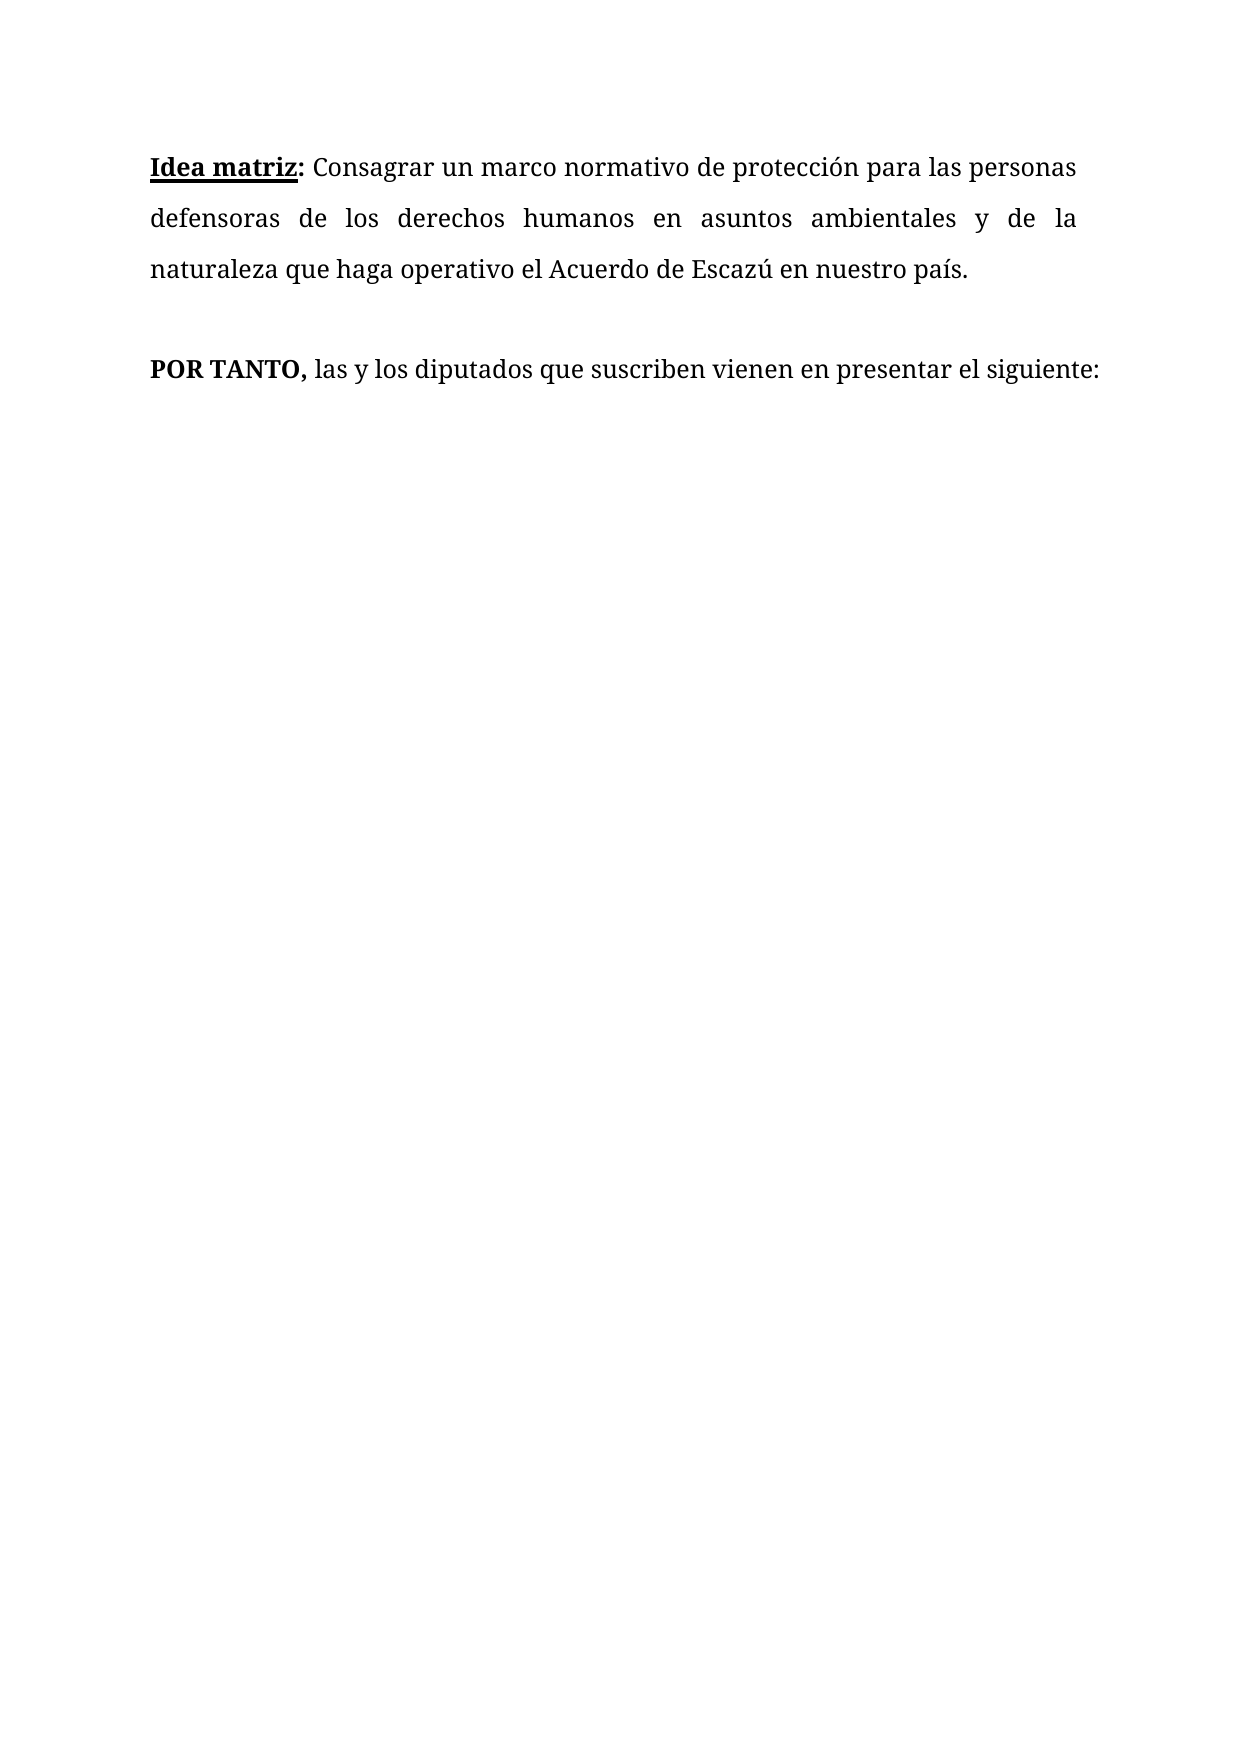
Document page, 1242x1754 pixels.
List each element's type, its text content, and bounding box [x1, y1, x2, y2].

text POR TANTO, las y los diputados que suscriben vienen en presentar el siguiente: [150, 351, 1102, 385]
text Idea matriz: Consagrar un marco normativo de protección para las personas defensoras de los derechos humanos en asuntos ambientales y de la naturaleza que haga operativo el Acuerdo de Escazú en nuestro país. [150, 150, 1077, 286]
